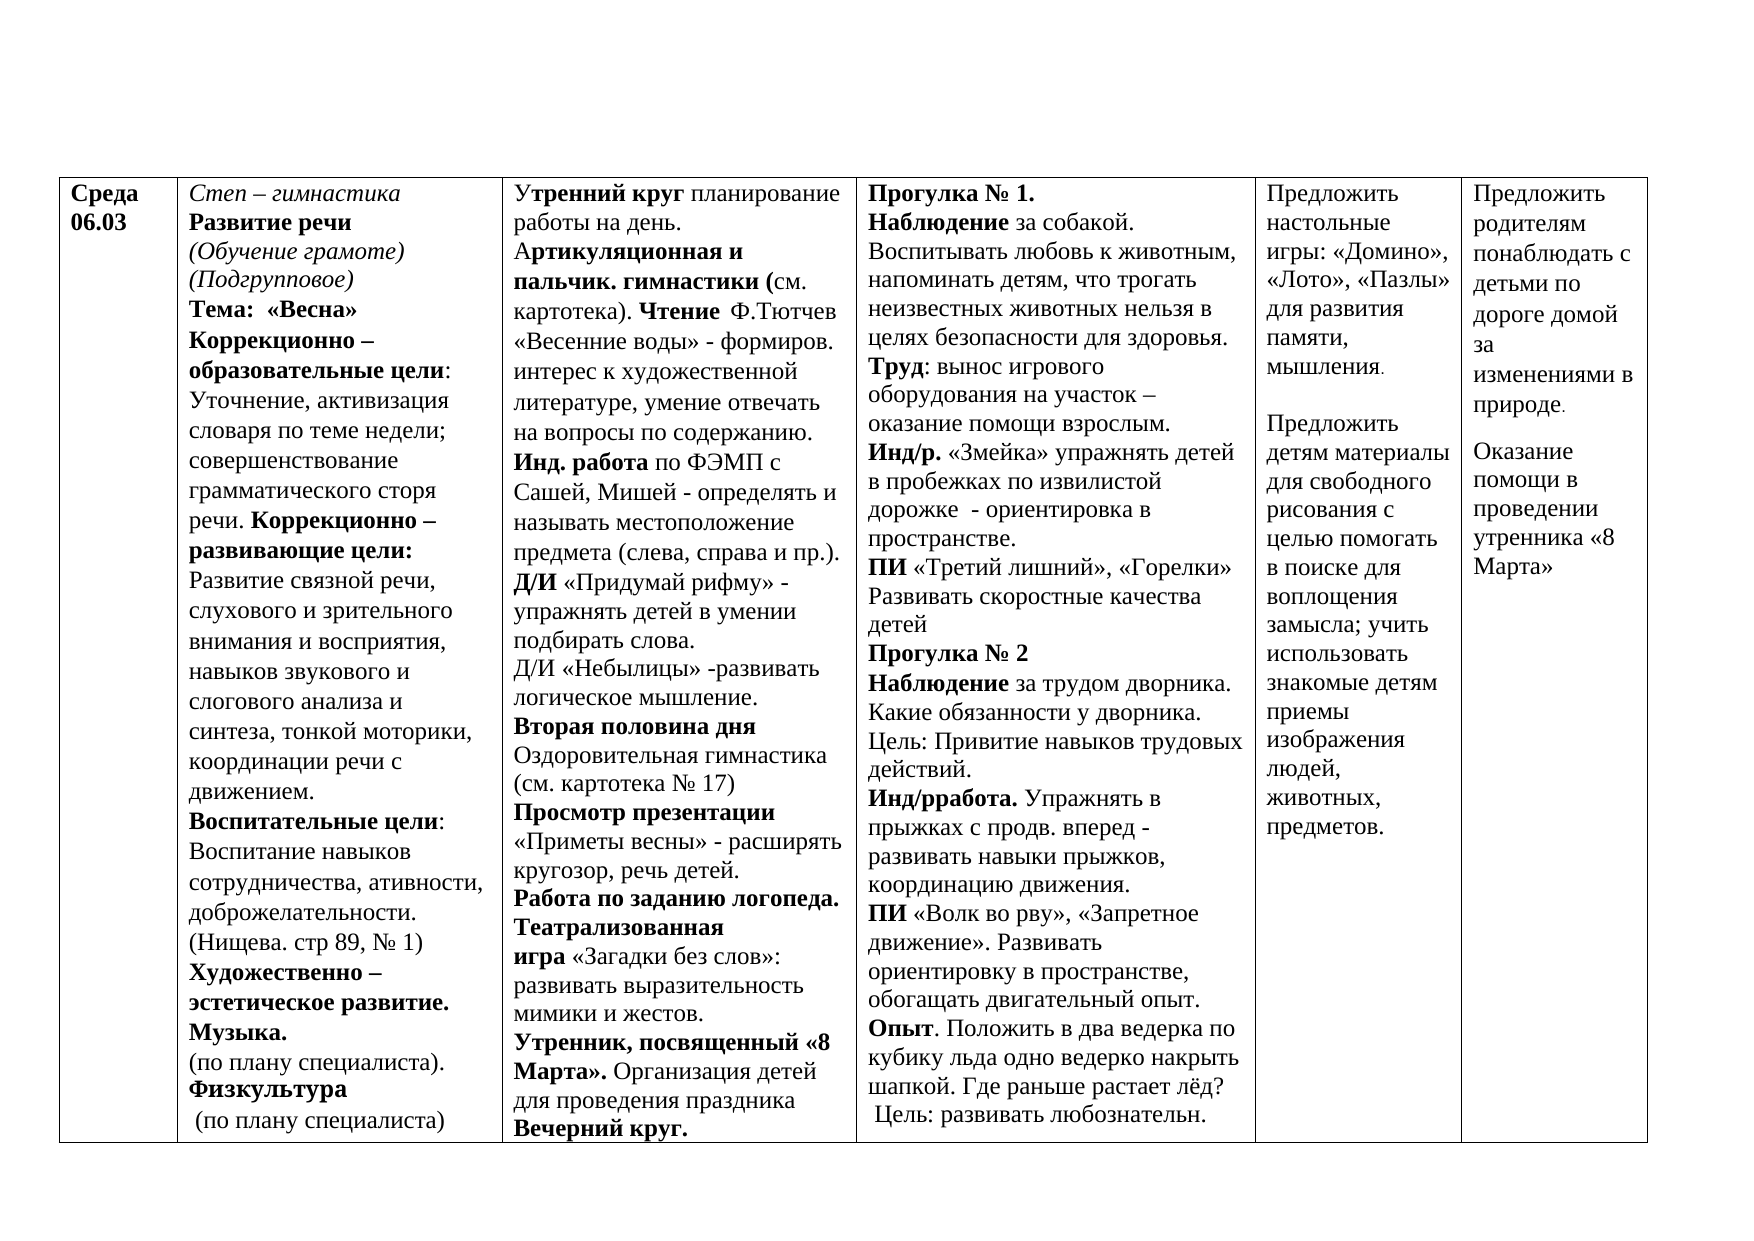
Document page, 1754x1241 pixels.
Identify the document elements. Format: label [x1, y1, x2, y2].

table_cell [503, 178, 856, 1142]
table_cell [1256, 178, 1461, 1142]
table_cell [178, 178, 502, 1142]
table_cell [1462, 178, 1647, 1142]
table_cell [857, 178, 1255, 1142]
table_cell [60, 178, 177, 1142]
